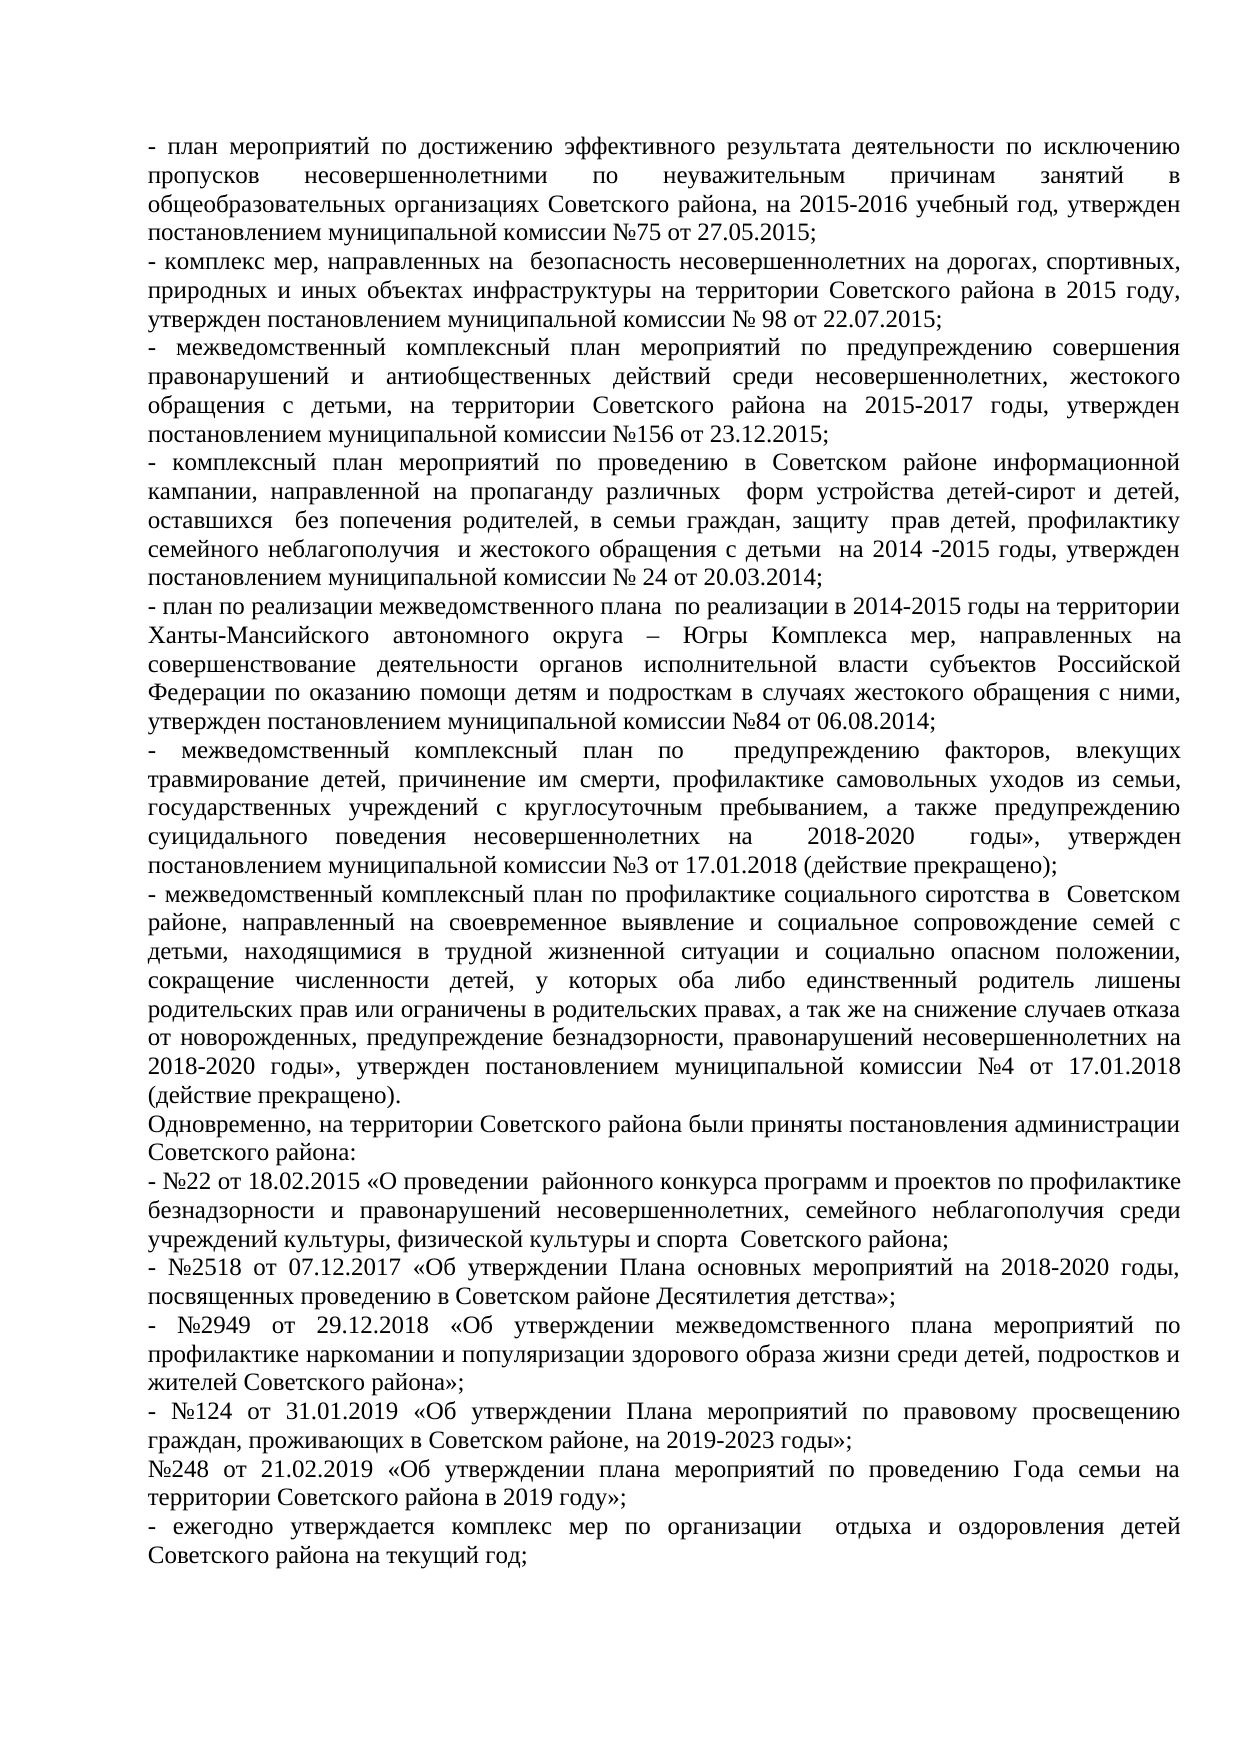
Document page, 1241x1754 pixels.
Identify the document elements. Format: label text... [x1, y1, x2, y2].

text - №124 от 31.01.2019 «Об утверждении Плана мероприятий по правовому просвещению граждан, проживающих в Советском районе, на 2019-2023 годы»; [148, 1396, 1181, 1454]
text - межведомственный комплексный план по профилактике социального сиротства в Советском районе, направленный на своевременное выявление и социальное сопровождение семей с детьми, находящимися в трудной жизненной ситуации и социально опасном положении, сокращение численности детей, у которых оба либо единственный родитель лишены родительских прав или ограничены в родительских правах, а так же на снижение случаев отказа от новорожденных, предупреждение безнадзорности, правонарушений несовершеннолетних на 2018-2020 годы», утвержден постановлением муниципальной комиссии №4 от 17.01.2018 (действие прекращено). [148, 879, 1181, 1109]
text - межведомственный комплексный план по предупреждению факторов, влекущих травмирование детей, причинение им смерти, профилактике самовольных уходов из семьи, государственных учреждений с круглосуточным пребыванием, а также предупреждению суицидального поведения несовершеннолетних на 2018-2020 годы», утвержден постановлением муниципальной комиссии №3 от 17.01.2018 (действие прекращено); [148, 735, 1181, 879]
text - №22 от 18.02.2015 «О проведении районного конкурса программ и проектов по профилактике безнадзорности и правонарушений несовершеннолетних, семейного неблагополучия среди учреждений культуры, физической культуры и спорта Советского района; [148, 1166, 1181, 1252]
text №248 от 21.02.2019 «Об утверждении плана мероприятий по проведению Года семьи на территории Советского района в 2019 году»; [148, 1454, 1181, 1511]
text Одновременно, на территории Советского района были приняты постановления администрации Советского района: [148, 1109, 1181, 1166]
text - ежегодно утверждается комплекс мер по организации отдыха и оздоровления детей Советского района на текущий год; [148, 1511, 1181, 1633]
text - межведомственный комплексный план мероприятий по предупреждению совершения правонарушений и антиобщественных действий среди несовершеннолетних, жестокого обращения с детьми, на территории Советского района на 2015-2017 годы, утвержден постановлением муниципальной комиссии №156 от 23.12.2015; [148, 332, 1181, 447]
text - №2949 от 29.12.2018 «Об утверждении межведомственного плана мероприятий по профилактике наркомании и популяризации здорового образа жизни среди детей, подростков и жителей Советского района»; [148, 1310, 1181, 1396]
text - комплексный план мероприятий по проведению в Советском районе информационной кампании, направленной на пропаганду различных форм устройства детей-сирот и детей, оставшихся без попечения родителей, в семьи граждан, защиту прав детей, профилактику семейного неблагополучия и жестокого обращения с детьми на 2014 -2015 годы, утвержден постановлением муниципальной комиссии № 24 от 20.03.2014; [148, 447, 1181, 591]
text - план по реализации межведомственного плана по реализации в 2014-2015 годы на территории Ханты-Мансийского автономного округа – Югры Комплекса мер, направленных на совершенствование деятельности органов исполнительной власти субъектов Российской Федерации по оказанию помощи детям и подросткам в случаях жестокого обращения с ними, утвержден постановлением муниципальной комиссии №84 от 06.08.2014; [148, 591, 1181, 735]
text - план мероприятий по достижению эффективного результата деятельности по исключению пропусков несовершеннолетними по неуважительным причинам занятий в общеобразовательных организациях Советского района, на 2015-2016 учебный год, утвержден постановлением муниципальной комиссии №75 от 27.05.2015; [148, 131, 1181, 246]
text - комплекс мер, направленных на безопасность несовершеннолетних на дорогах, спортивных, природных и иных объектах инфраструктуры на территории Советского района в 2015 году, утвержден постановлением муниципальной комиссии № 98 от 22.07.2015; [148, 246, 1181, 332]
text - №2518 от 07.12.2017 «Об утверждении Плана основных мероприятий на 2018-2020 годы, посвященных проведению в Советском районе Десятилетия детства»; [148, 1252, 1181, 1310]
